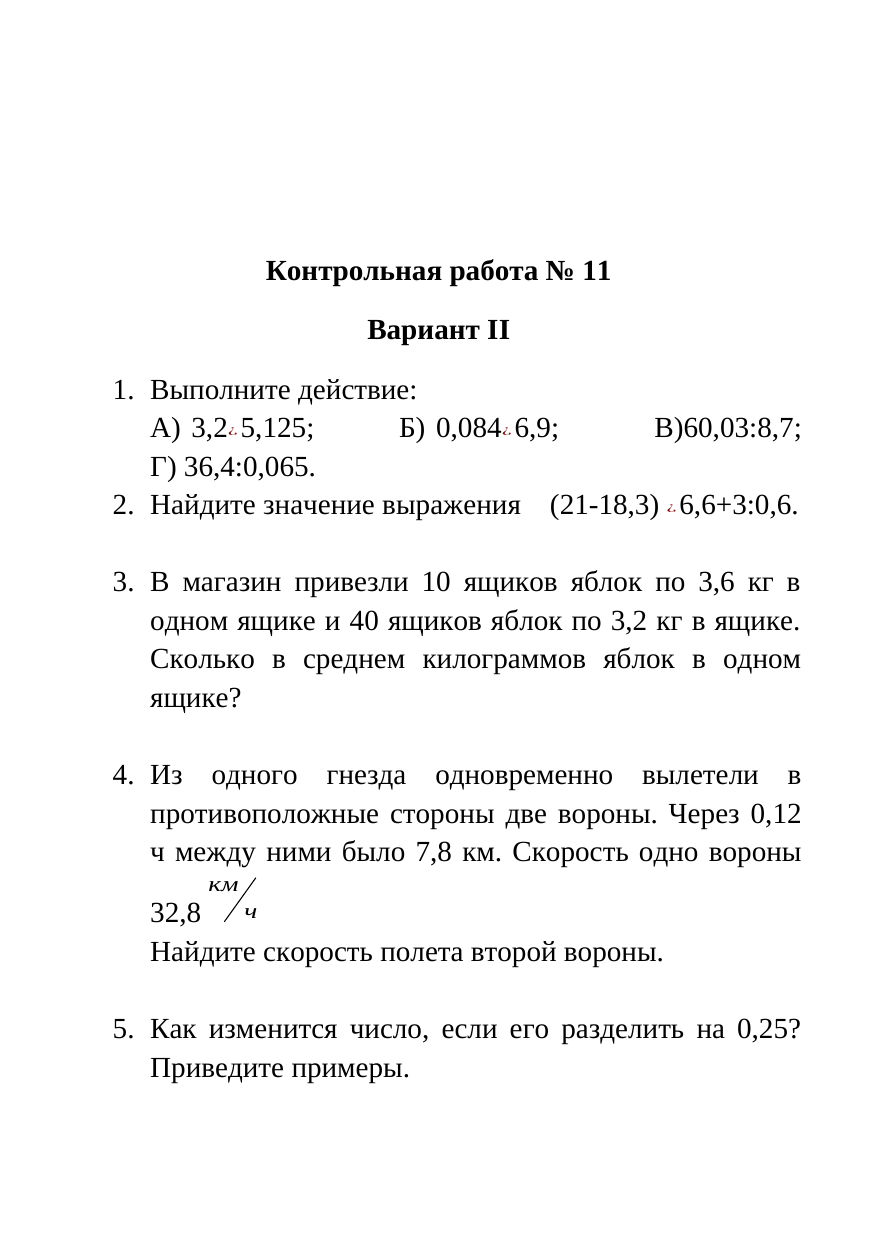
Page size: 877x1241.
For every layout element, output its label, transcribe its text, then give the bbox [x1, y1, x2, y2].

list Как изменится число, если его разделить на 0,25? Приведите примеры. [112, 1011, 802, 1083]
text Вариант II [75, 312, 802, 346]
list Из одного гнезда одновременно вылетели в противоположные стороны две вороны. Через 0,12 ч между ними было 7,8 км. Скорость одно вороны 32,8 [112, 757, 802, 929]
text Контрольная работа № 11 [75, 253, 802, 287]
list В магазин привезли 10 ящиков яблок по 3,6 кг в одном ящике и 40 ящиков яблок по 3,2 кг в ящике. Сколько в среднем килограммов яблок в одном ящике? [112, 564, 802, 714]
list А) 3,25,125; Б) 0,0846,9; В)60,03:8,7; Г) 36,4:0,065. [150, 410, 802, 482]
list Выполните действие: [112, 372, 802, 405]
list Найдите скорость полета второй вороны. [150, 934, 802, 968]
list Найдите значение выражения (21-18,3) 6,6+3:0,6. [112, 487, 802, 521]
